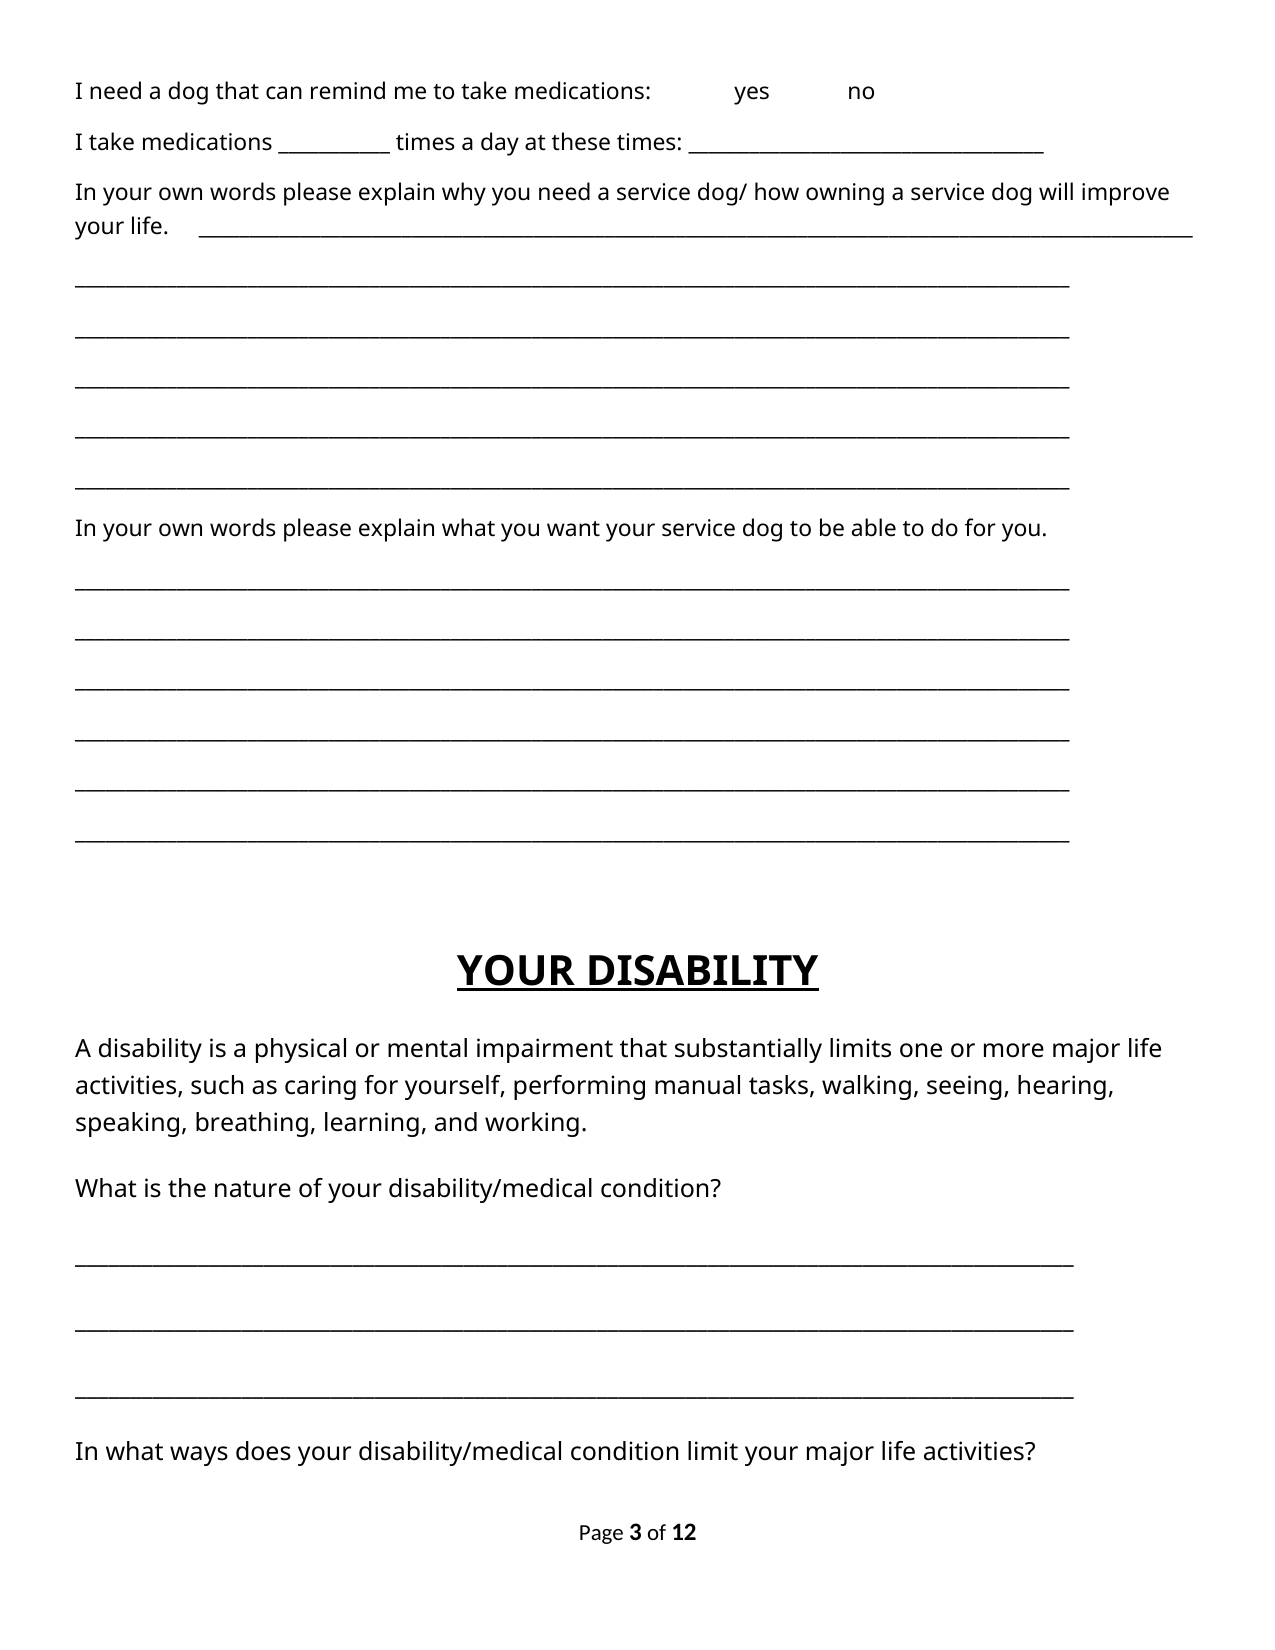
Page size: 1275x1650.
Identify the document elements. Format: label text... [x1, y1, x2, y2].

text __________________________________________________________________________________________________ [75, 411, 1200, 442]
text __________________________________________________________________________________________________ [75, 310, 1200, 342]
text __________________________________________________________________________________________________ [75, 361, 1200, 392]
text __________________________________________________________________________________________________ [75, 764, 1200, 795]
text __________________________________________________________________________________________________ [75, 260, 1200, 291]
text __________________________________________________________________________________________________ [75, 663, 1200, 694]
text What is the nature of your disability/medical condition? [75, 1170, 1200, 1204]
text __________________________________________________________________________________________________ [75, 462, 1200, 493]
text I take medications ___________ times a day at these times: ___________________________________ [75, 125, 1200, 157]
text In your own words please explain what you want your service dog to be able to do for you. [75, 512, 1200, 543]
text A disability is a physical or mental impairment that substantially limits one or more major life activities, such as caring for yourself, performing manual tasks, walking, seeing, hearing, speaking, breathing, learning, and working. [75, 1031, 1200, 1138]
text __________________________________________________________________________________________________ [75, 714, 1200, 745]
text __________________________________________________________________________________________________ [75, 562, 1200, 594]
text __________________________________________________________________________________________ [75, 1236, 1200, 1270]
text __________________________________________________________________________________________________ [75, 814, 1200, 846]
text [75, 1368, 1200, 1402]
text YOUR DISABILITY [75, 940, 1200, 997]
text __________________________________________________________________________________________________ [75, 613, 1200, 644]
text __________________________________________________________________________________________ [75, 1302, 1200, 1336]
text I need a dog that can remind me to take medications: yes no [75, 75, 1200, 106]
text In your own words please explain why you need a service dog/ how owning a service dog will improve your life. __________________________________________________________________________________________________ [75, 176, 1200, 241]
text In what ways does your disability/medical condition limit your major life activities? [75, 1434, 1200, 1468]
